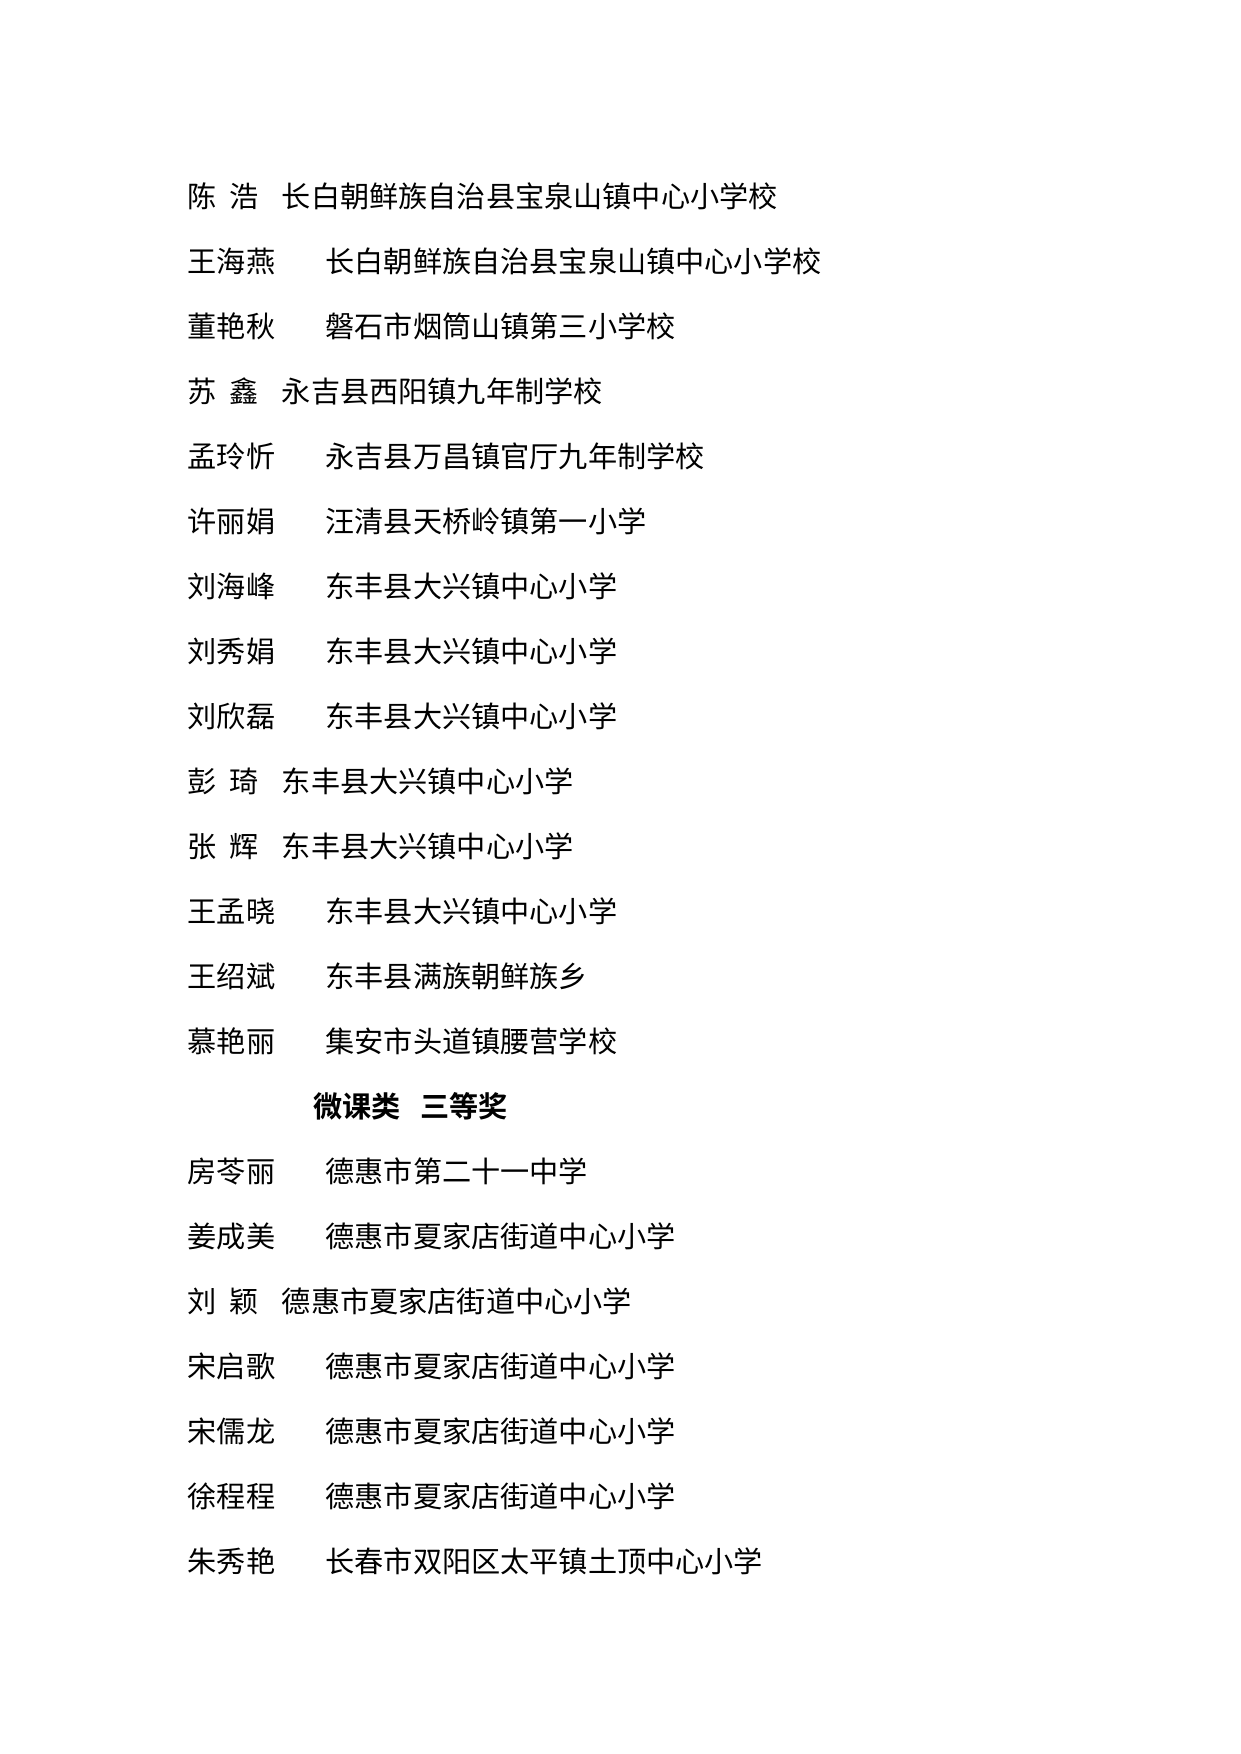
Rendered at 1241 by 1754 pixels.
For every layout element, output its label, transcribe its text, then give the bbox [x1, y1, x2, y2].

text 许丽娟 汪清县天桥岭镇第一小学 [187, 487, 1053, 552]
text 宋启歌 德惠市夏家店街道中心小学 [187, 1332, 1053, 1397]
text 刘 颖 德惠市夏家店街道中心小学 [187, 1267, 1053, 1332]
text 姜成美 德惠市夏家店街道中心小学 [187, 1202, 1053, 1267]
text 苏 鑫 永吉县西阳镇九年制学校 [187, 357, 1053, 422]
text 王孟晓 东丰县大兴镇中心小学 [187, 877, 1053, 942]
text 张 辉 东丰县大兴镇中心小学 [187, 812, 1053, 877]
text 宋儒龙 德惠市夏家店街道中心小学 [187, 1397, 1053, 1462]
text 孟玲忻 永吉县万昌镇官厅九年制学校 [187, 422, 1053, 487]
text 徐程程 德惠市夏家店街道中心小学 [187, 1462, 1053, 1527]
text 彭 琦 东丰县大兴镇中心小学 [187, 747, 1053, 812]
text 董艳秋 磐石市烟筒山镇第三小学校 [187, 292, 1053, 357]
text 慕艳丽 集安市头道镇腰营学校 [187, 1007, 1053, 1072]
text 刘海峰 东丰县大兴镇中心小学 [187, 552, 1053, 617]
text 王海燕 长白朝鲜族自治县宝泉山镇中心小学校 [187, 227, 1053, 292]
text 微课类 三等奖 [187, 1072, 1053, 1137]
text 陈 浩 长白朝鲜族自治县宝泉山镇中心小学校 [187, 162, 1053, 227]
text 刘欣磊 东丰县大兴镇中心小学 [187, 682, 1053, 747]
text 王绍斌 东丰县满族朝鲜族乡 [187, 942, 1053, 1007]
text 刘秀娟 东丰县大兴镇中心小学 [187, 617, 1053, 682]
text 房苓丽 德惠市第二十一中学 [187, 1137, 1053, 1202]
text 朱秀艳 长春市双阳区太平镇土顶中心小学 [187, 1527, 1053, 1592]
